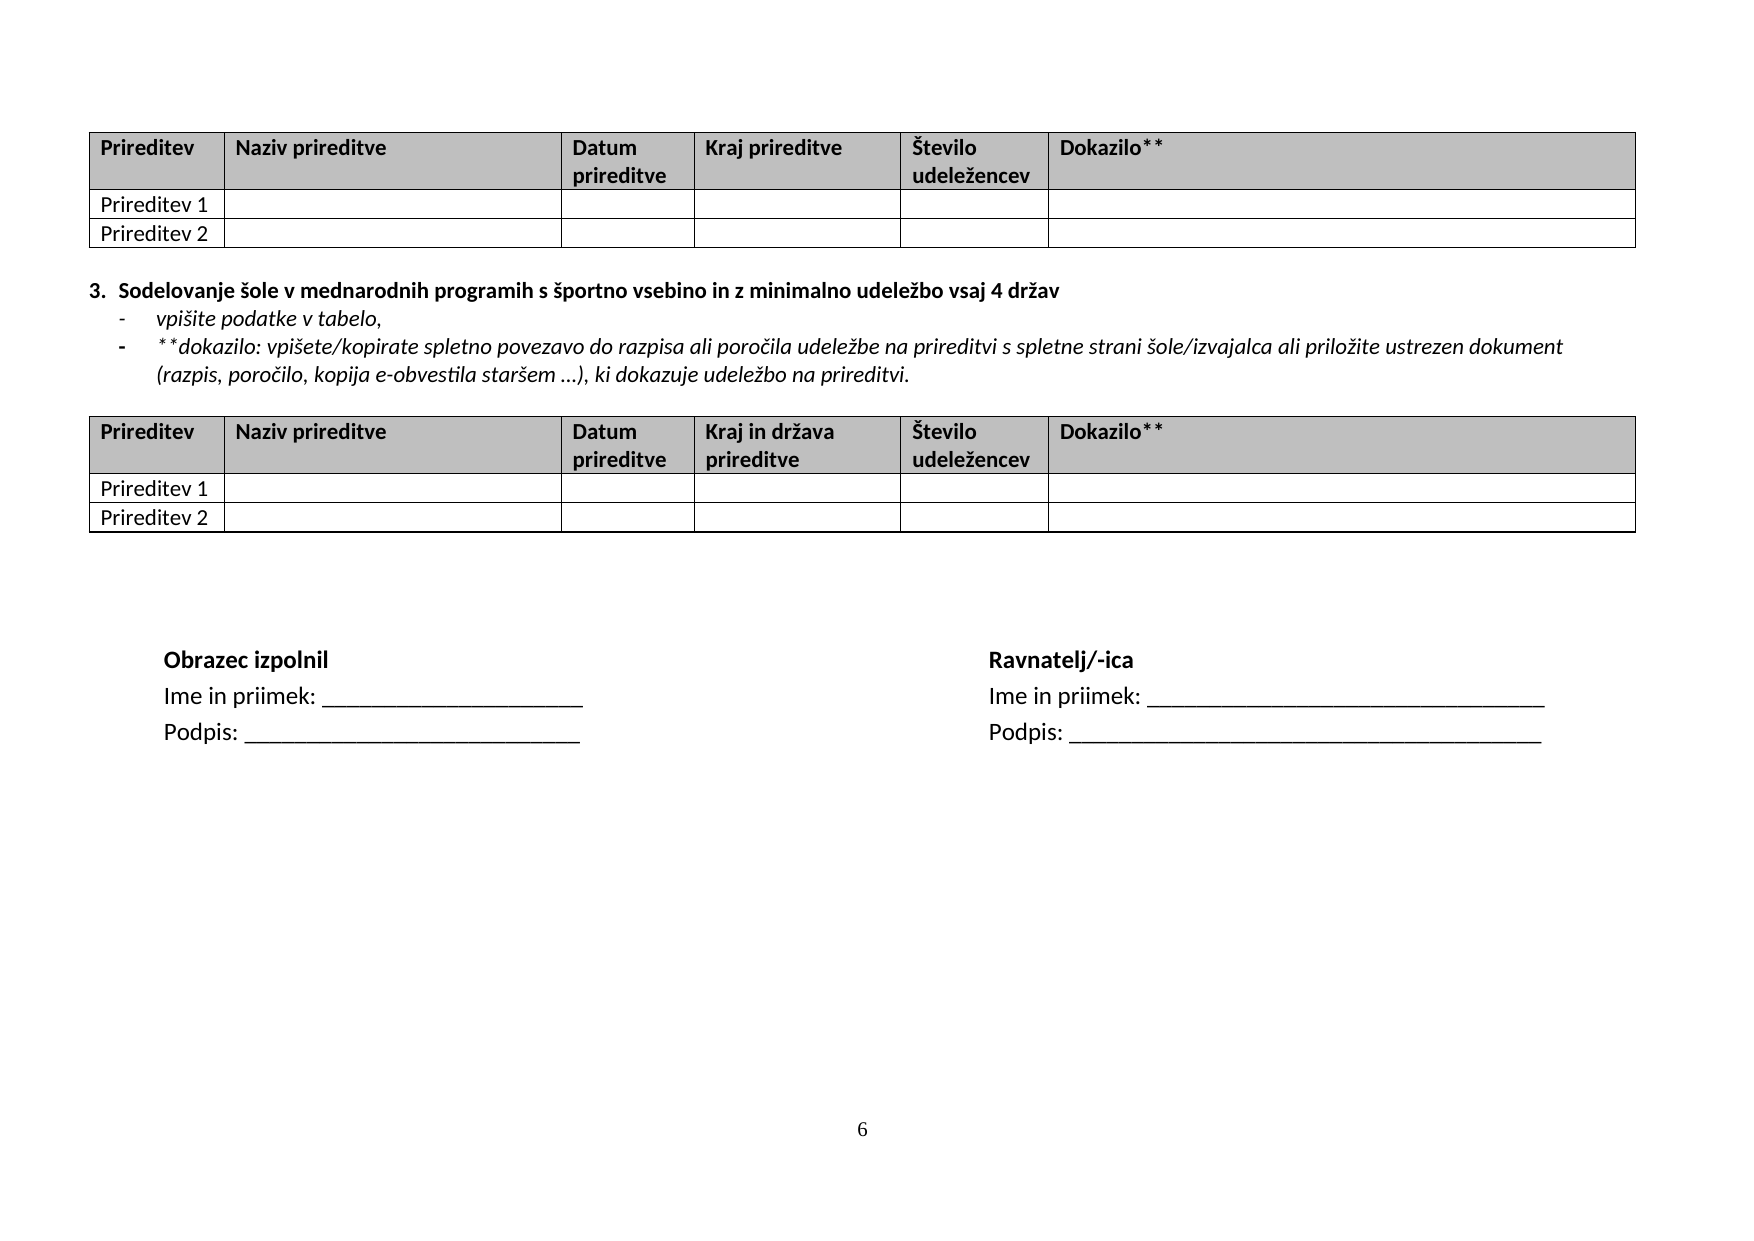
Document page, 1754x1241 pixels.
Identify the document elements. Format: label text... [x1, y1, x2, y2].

table_header Naziv prireditve [225, 133, 561, 189]
table_cell [901, 219, 1048, 247]
table_cell [901, 503, 1048, 531]
table_cell [901, 474, 1048, 502]
table_header Dokazilo** [1049, 417, 1635, 473]
table_header Število udeležencev [901, 417, 1048, 473]
table_cell [1049, 219, 1635, 247]
table_cell [1049, 474, 1635, 502]
table_header Kraj in država prireditve [695, 417, 900, 473]
list vpišite podatke v tabelo, [118, 304, 1636, 332]
table_cell [225, 474, 561, 502]
table_header Kraj prireditve [695, 133, 900, 189]
table_cell [562, 474, 694, 502]
table_cell Prireditev 2 [90, 219, 224, 247]
table_cell [225, 219, 561, 247]
table_header Prireditev [90, 133, 224, 189]
table_cell [1049, 190, 1635, 218]
table_cell [695, 219, 900, 247]
table_cell [562, 219, 694, 247]
table_header Datum prireditve [562, 133, 694, 189]
table_cell [695, 503, 900, 531]
text Ime in priimek: _____________________ Ime in priimek: ________________________________ [89, 680, 1636, 711]
table_cell Prireditev 1 [90, 190, 224, 218]
table_cell [695, 190, 900, 218]
table_cell [562, 190, 694, 218]
table_cell Prireditev 1 [90, 474, 224, 502]
table_cell [695, 474, 900, 502]
list Sodelovanje šole v mednarodnih programih s športno vsebino in z minimalno udeležbo vsaj 4 držav [89, 276, 1636, 304]
table_header Prireditev [90, 417, 224, 473]
table_cell [901, 190, 1048, 218]
table_header Naziv prireditve [225, 417, 561, 473]
table_cell [562, 503, 694, 531]
text Obrazec izpolnil Ravnatelj/-ica [89, 644, 1636, 675]
table_header Dokazilo** [1049, 133, 1635, 189]
list **dokazilo: vpišete/kopirate spletno povezavo do razpisa ali poročila udeležbe na prireditvi s spletne strani šole/izvajalca ali priložite ustrezen dokument (razpis, poročilo, kopija e-obvestila staršem …), ki dokazuje udeležbo na prireditvi. [118, 332, 1636, 388]
table_cell [225, 190, 561, 218]
table_cell Prireditev 2 [90, 503, 224, 531]
table_header Število udeležencev [901, 133, 1048, 189]
table_header Datum prireditve [562, 417, 694, 473]
table_cell [1049, 503, 1635, 531]
text Podpis: ___________________________ Podpis: ______________________________________ [89, 716, 1636, 746]
table_cell [225, 503, 561, 531]
